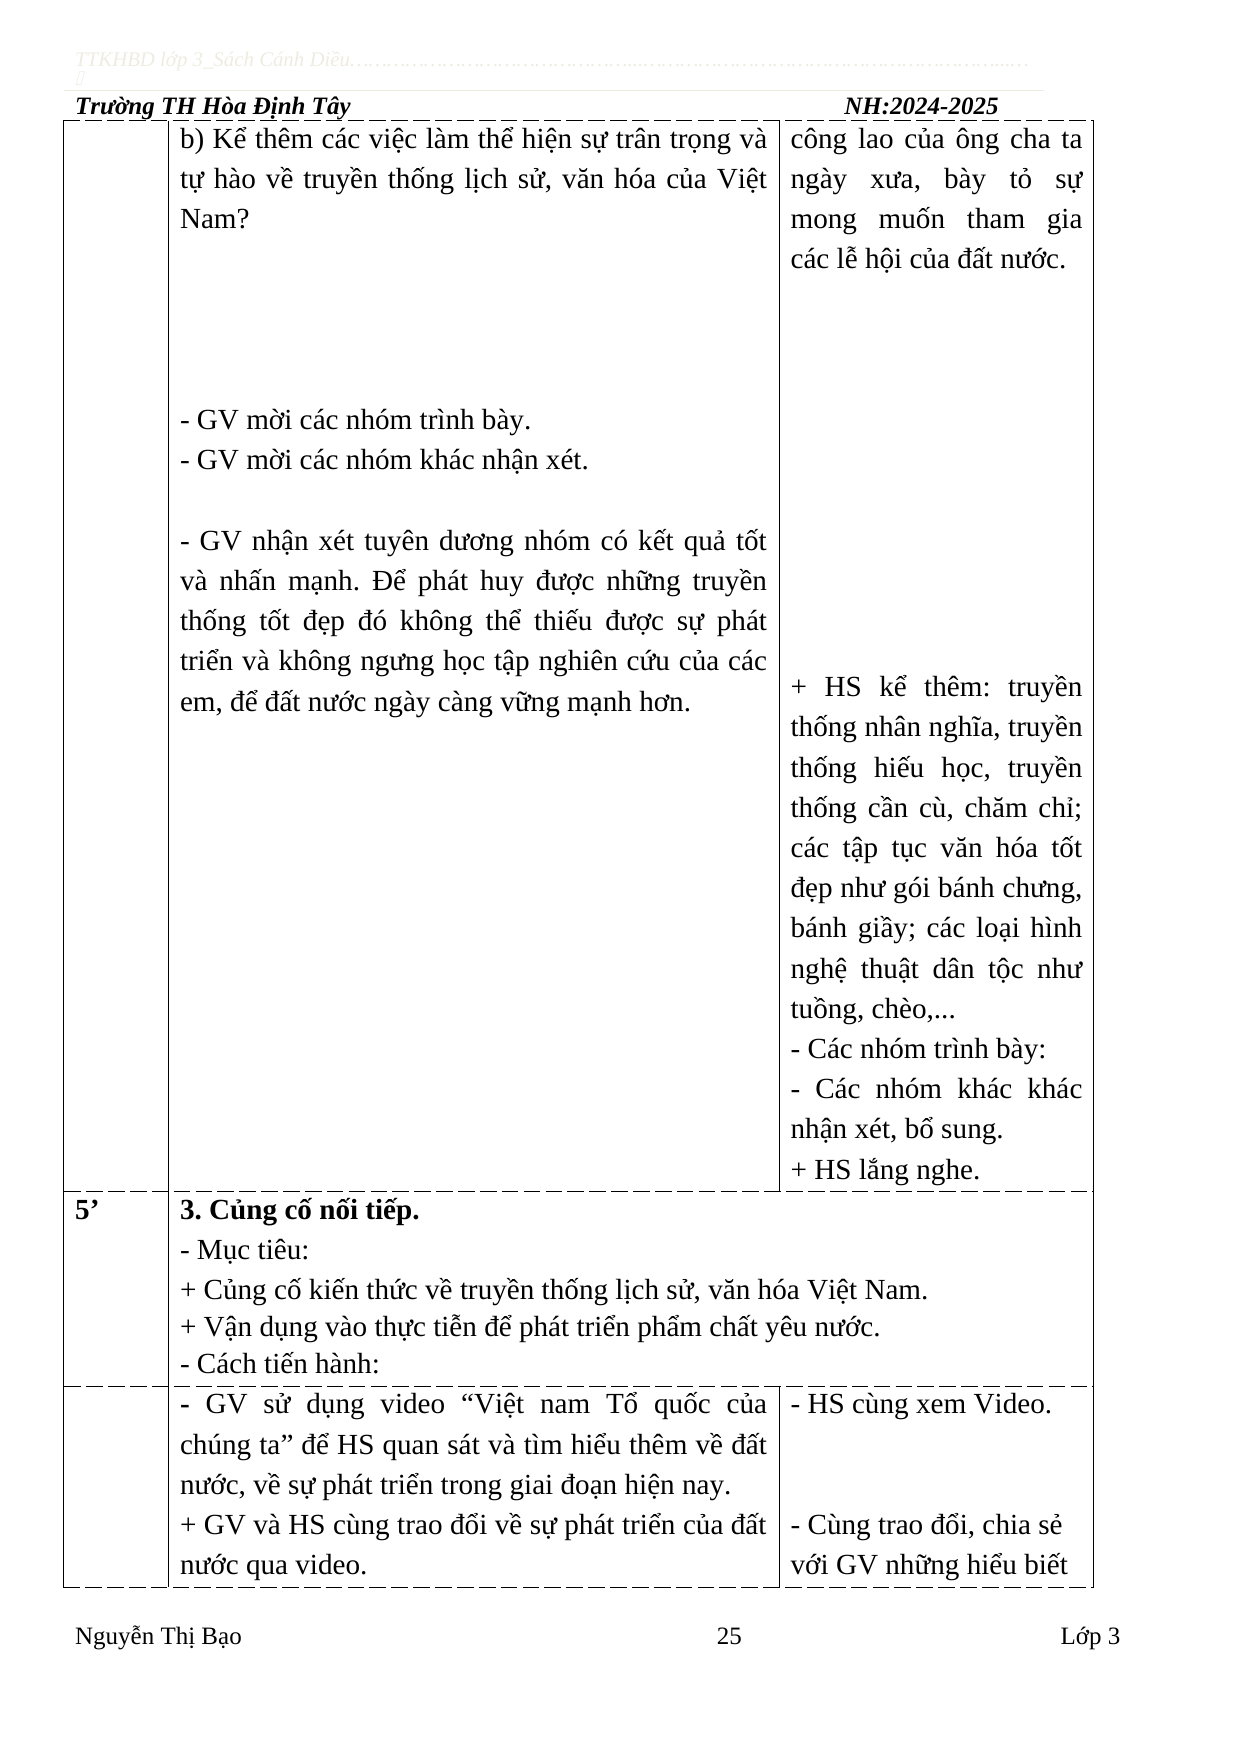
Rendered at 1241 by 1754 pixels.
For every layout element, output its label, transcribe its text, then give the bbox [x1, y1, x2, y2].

table_cell 5’ [64, 1191, 168, 1386]
table_cell [64, 120, 168, 1191]
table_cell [169, 1386, 779, 1587]
table_cell 3. Củng cố nối tiếp. - Mục tiêu: + Củng cố kiến thức về truyền thống lịch sử, văn hóa Việt Nam. + Vận dụng vào thực tiễn để phát triển phẩm chất yêu nước. - Cách tiến hành: [169, 1191, 1093, 1386]
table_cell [169, 120, 779, 1191]
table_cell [780, 120, 1093, 1191]
table_cell [64, 1386, 168, 1587]
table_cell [780, 1386, 1093, 1587]
